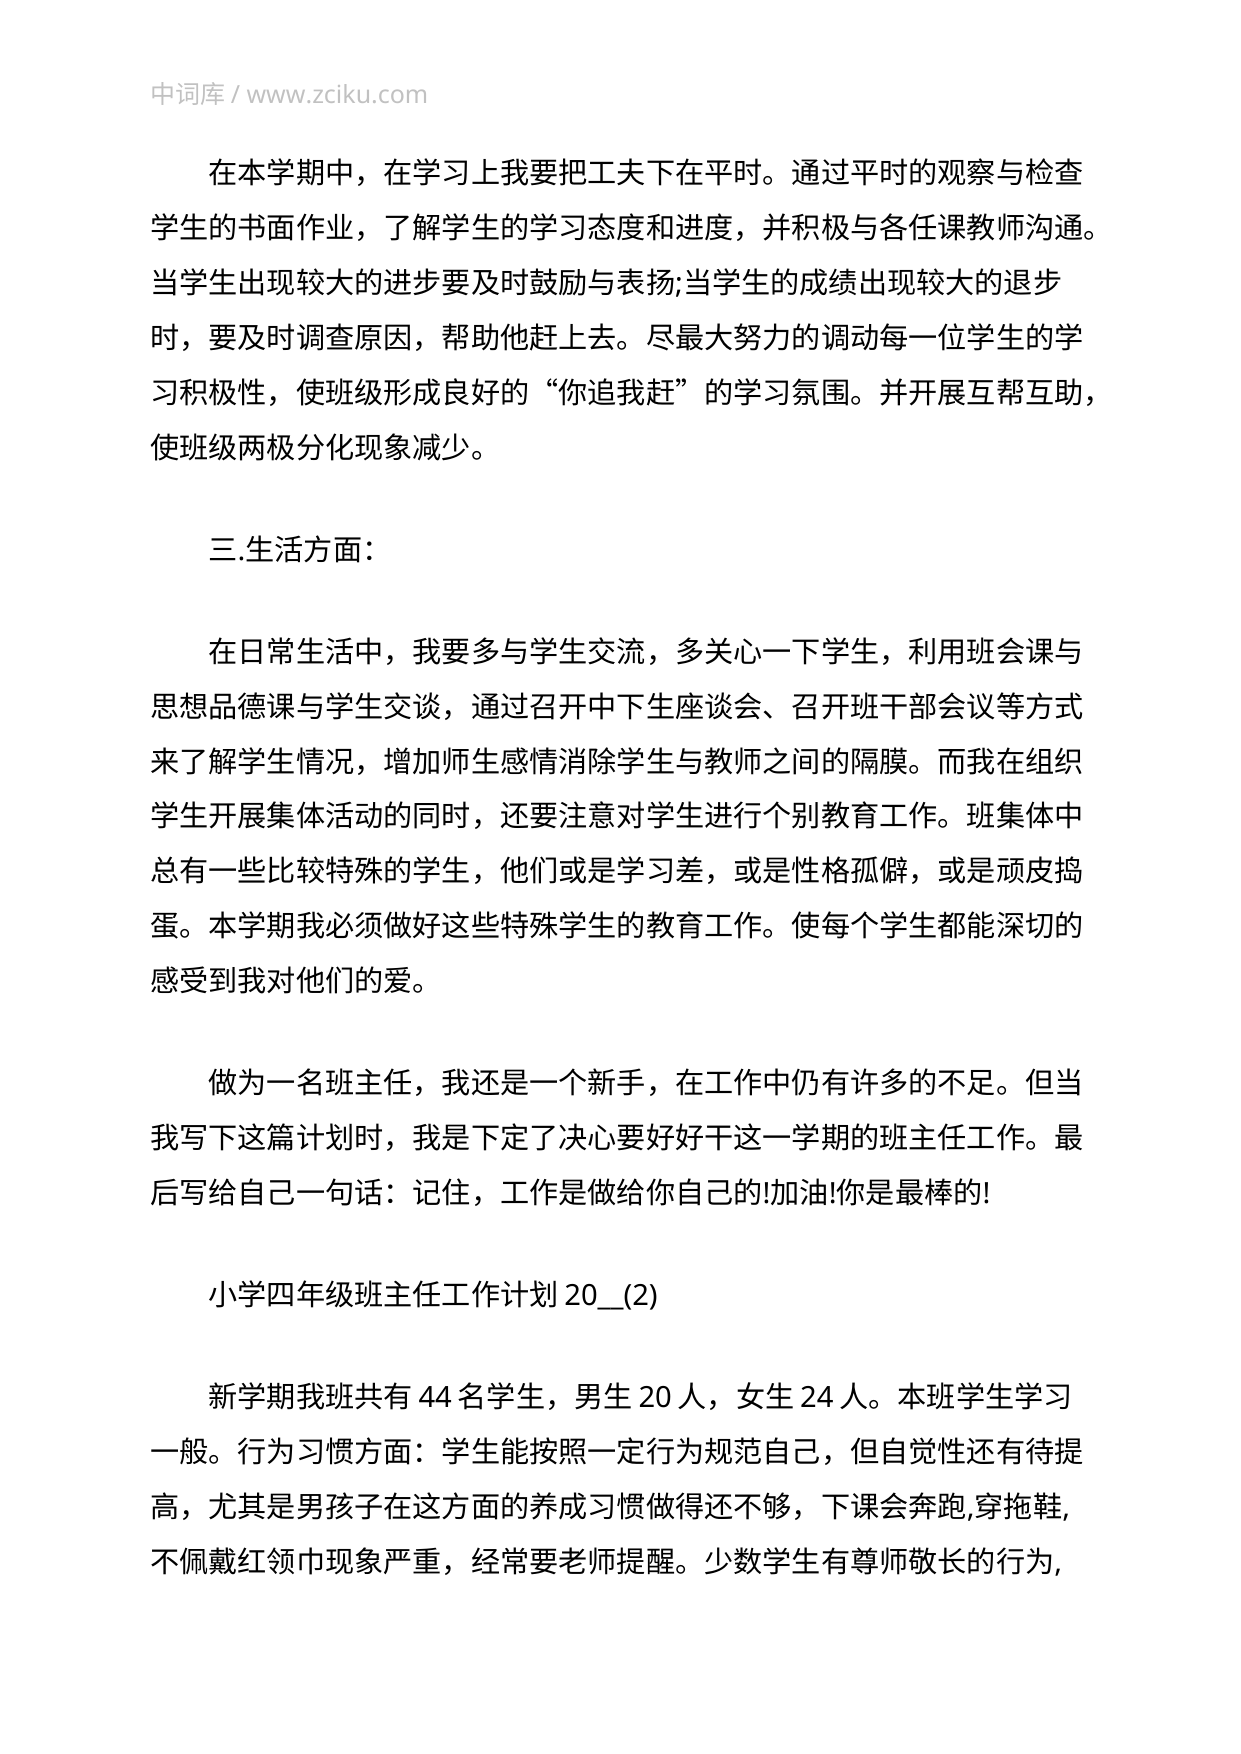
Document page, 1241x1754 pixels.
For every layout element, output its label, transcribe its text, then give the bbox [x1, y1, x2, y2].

text 在本学期中，在学习上我要把工夫下在平时。通过平时的观察与检查学生的书面作业，了解学生的学习态度和进度，并积极与各任课教师沟通。当学生出现较大的进步要及时鼓励与表扬;当学生的成绩出现较大的退步时，要及时调查原因，帮助他赶上去。尽最大努力的调动每一位学生的学习积极性，使班级形成良好的“你追我赶”的学习氛围。并开展互帮互助，使班级两极分化现象减少。 [150, 150, 1090, 467]
text 三.生活方面： [150, 526, 1090, 569]
text 做为一名班主任，我还是一个新手，在工作中仍有许多的不足。但当我写下这篇计划时，我是下定了决心要好好干这一学期的班主任工作。最后写给自己一句话：记住，工作是做给你自己的!加油!你是最棒的! [150, 1059, 1090, 1212]
text 在日常生活中，我要多与学生交流，多关心一下学生，利用班会课与思想品德课与学生交谈，通过召开中下生座谈会、召开班干部会议等方式来了解学生情况，增加师生感情消除学生与教师之间的隔膜。而我在组织学生开展集体活动的同时，还要注意对学生进行个别教育工作。班集体中总有一些比较特殊的学生，他们或是学习差，或是性格孤僻，或是顽皮捣蛋。本学期我必须做好这些特殊学生的教育工作。使每个学生都能深切的感受到我对他们的爱。 [150, 628, 1090, 1000]
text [150, 1373, 1090, 1581]
text 小学四年级班主任工作计划20__(2) [150, 1271, 1090, 1314]
